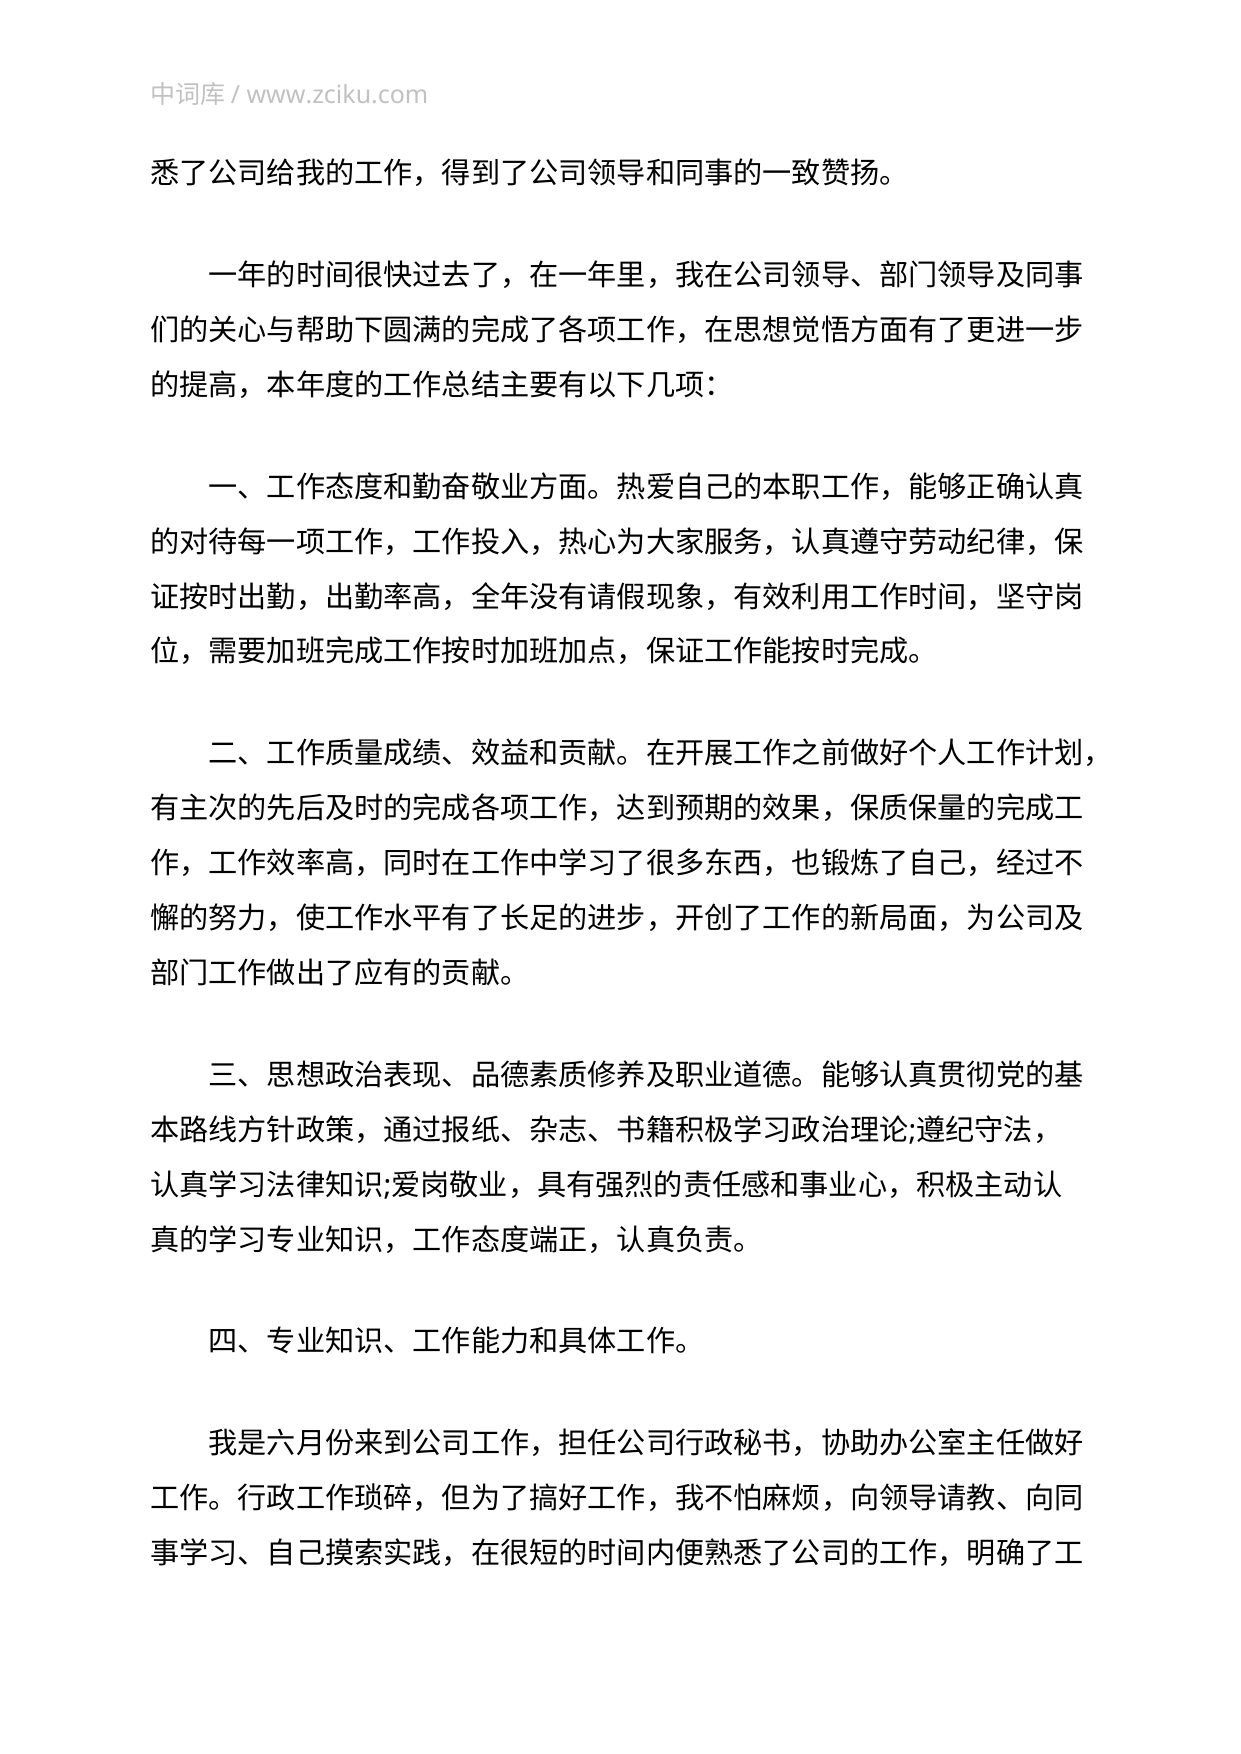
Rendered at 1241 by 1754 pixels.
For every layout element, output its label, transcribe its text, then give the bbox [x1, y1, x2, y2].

text 四、专业知识、工作能力和具体工作。 [150, 1318, 1090, 1360]
text 一、工作态度和勤奋敬业方面。热爱自己的本职工作，能够正确认真的对待每一项工作，工作投入，热心为大家服务，认真遵守劳动纪律，保证按时出勤，出勤率高，全年没有请假现象，有效利用工作时间，坚守岗位，需要加班完成工作按时加班加点，保证工作能按时完成。 [150, 463, 1090, 670]
text 一年的时间很快过去了，在一年里，我在公司领导、部门领导及同事们的关心与帮助下圆满的完成了各项工作，在思想觉悟方面有了更进一步的提高，本年度的工作总结主要有以下几项： [150, 252, 1090, 404]
text 三、思想政治表现、品德素质修养及职业道德。能够认真贯彻党的基本路线方针政策，通过报纸、杂志、书籍积极学习政治理论;遵纪守法，认真学习法律知识;爱岗敬业，具有强烈的责任感和事业心，积极主动认真的学习专业知识，工作态度端正，认真负责。 [150, 1051, 1090, 1258]
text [150, 1419, 1090, 1572]
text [150, 150, 1090, 192]
text 二、工作质量成绩、效益和贡献。在开展工作之前做好个人工作计划，有主次的先后及时的完成各项工作，达到预期的效果，保质保量的完成工作，工作效率高，同时在工作中学习了很多东西，也锻炼了自己，经过不懈的努力，使工作水平有了长足的进步，开创了工作的新局面，为公司及部门工作做出了应有的贡献。 [150, 730, 1090, 992]
